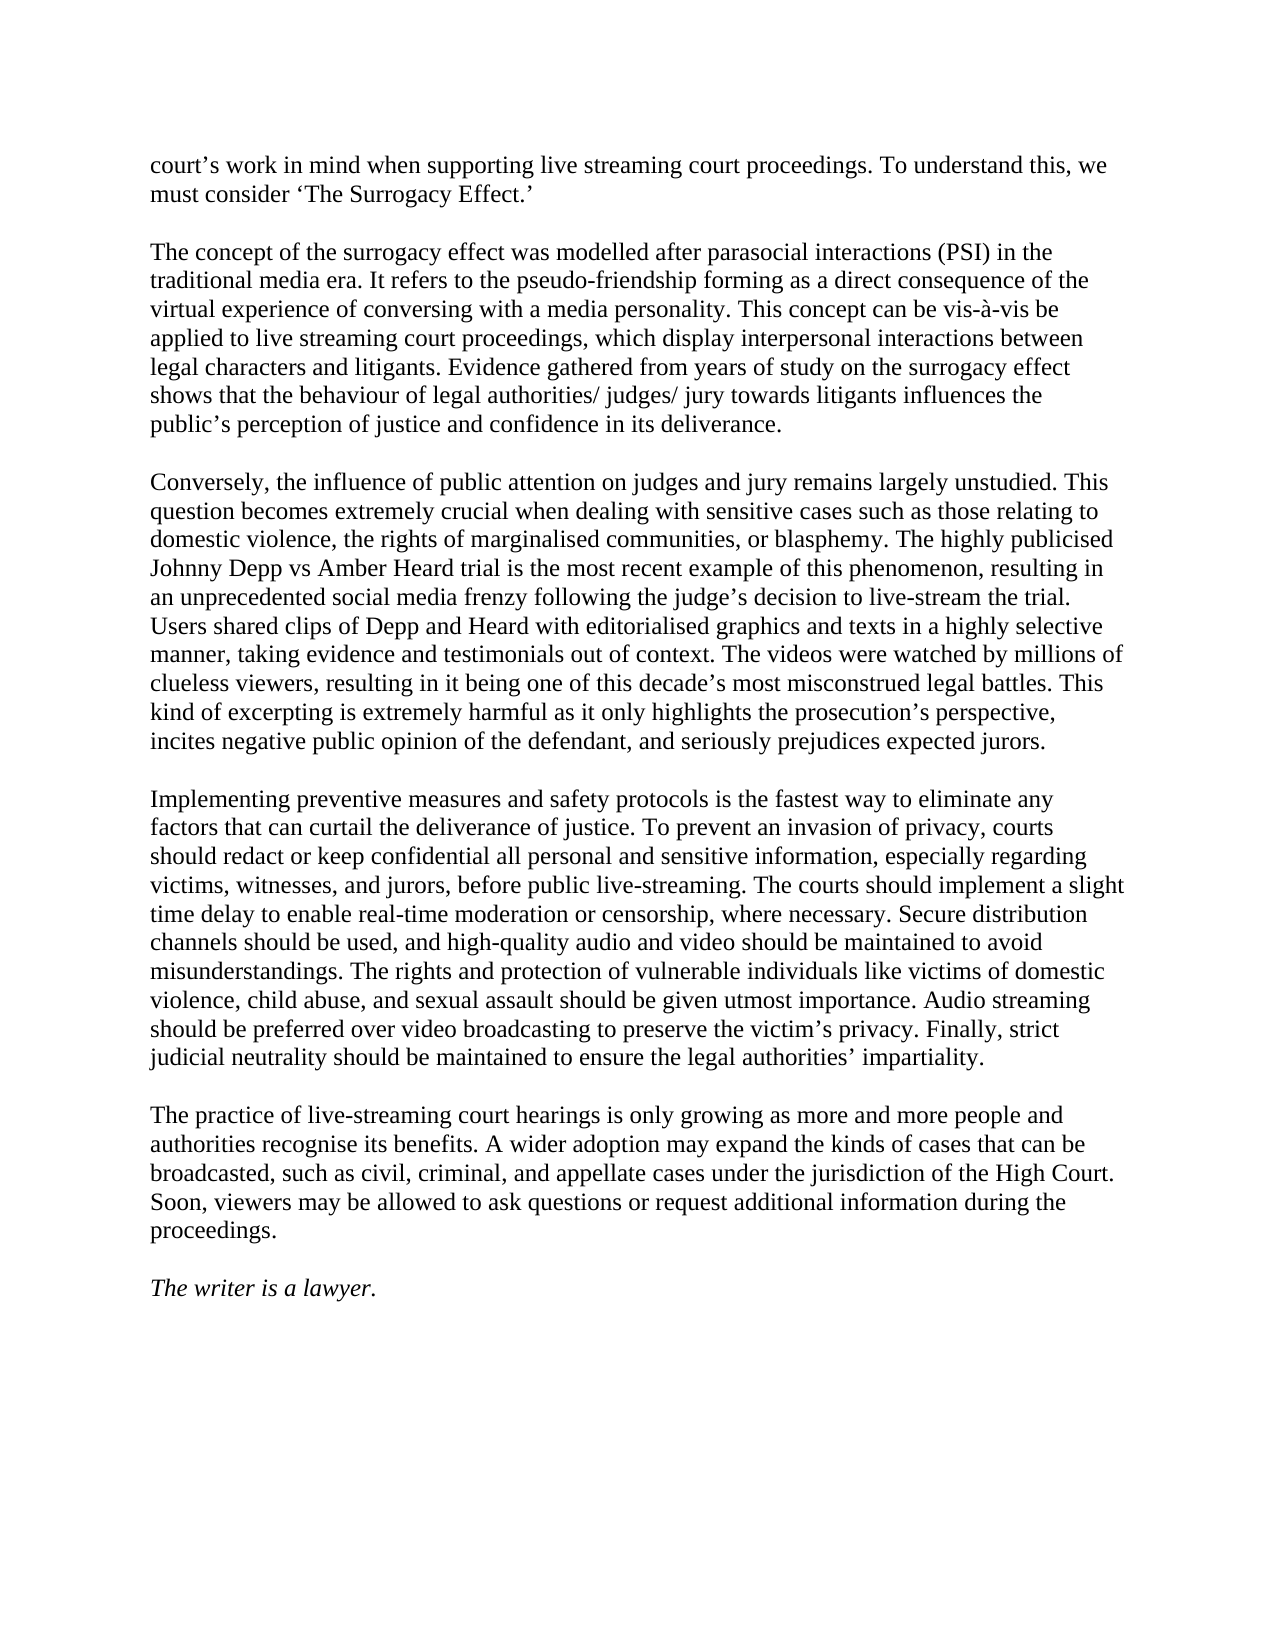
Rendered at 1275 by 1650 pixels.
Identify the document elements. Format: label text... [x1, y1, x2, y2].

text The writer is a lawyer. [150, 1273, 1125, 1302]
text The concept of the surrogacy effect was modelled after parasocial interactions (PSI) in the traditional media era. It refers to the pseudo-friendship forming as a direct consequence of the virtual experience of conversing with a media personality. This concept can be vis-à-vis be applied to live streaming court proceedings, which display interpersonal interactions between legal characters and litigants. Evidence gathered from years of study on the surrogacy effect shows that the behaviour of legal authorities/ judges/ jury towards litigants influences the public’s perception of justice and confidence in its deliverance. [150, 237, 1125, 438]
text Conversely, the influence of public attention on judges and jury remains largely unstudied. This question becomes extremely crucial when dealing with sensitive cases such as those relating to domestic violence, the rights of marginalised communities, or blasphemy. The highly publicised Johnny Depp vs Amber Heard trial is the most recent example of this phenomenon, resulting in an unprecedented social media frenzy following the judge’s decision to live-stream the trial. Users shared clips of Depp and Heard with editorialised graphics and texts in a highly selective manner, taking evidence and testimonials out of context. The videos were watched by millions of clueless viewers, resulting in it being one of this decade’s most misconstrued legal battles. This kind of excerpting is extremely harmful as it only highlights the prosecution’s perspective, incites negative public opinion of the defendant, and seriously prejudices expected jurors. [150, 467, 1125, 754]
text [150, 150, 1125, 207]
text Implementing preventive measures and safety protocols is the fastest way to eliminate any factors that can curtail the deliverance of justice. To prevent an invasion of privacy, courts should redact or keep confidential all personal and sensitive information, especially regarding victims, witnesses, and jurors, before public live-streaming. The courts should implement a slight time delay to enable real-time moderation or censorship, where necessary. Secure distribution channels should be used, and high-quality audio and video should be maintained to avoid misunderstandings. The rights and protection of vulnerable individuals like victims of domestic violence, child abuse, and sexual assault should be given utmost importance. Audio streaming should be preferred over video broadcasting to preserve the victim’s privacy. Finally, strict judicial neutrality should be maintained to ensure the legal authorities’ impartiality. [150, 784, 1125, 1071]
text The practice of live-streaming court hearings is only growing as more and more people and authorities recognise its benefits. A wider adoption may expand the kinds of cases that can be broadcasted, such as civil, criminal, and appellate cases under the jurisdiction of the High Court. Soon, viewers may be allowed to ask questions or request additional information during the proceedings. [150, 1100, 1125, 1244]
